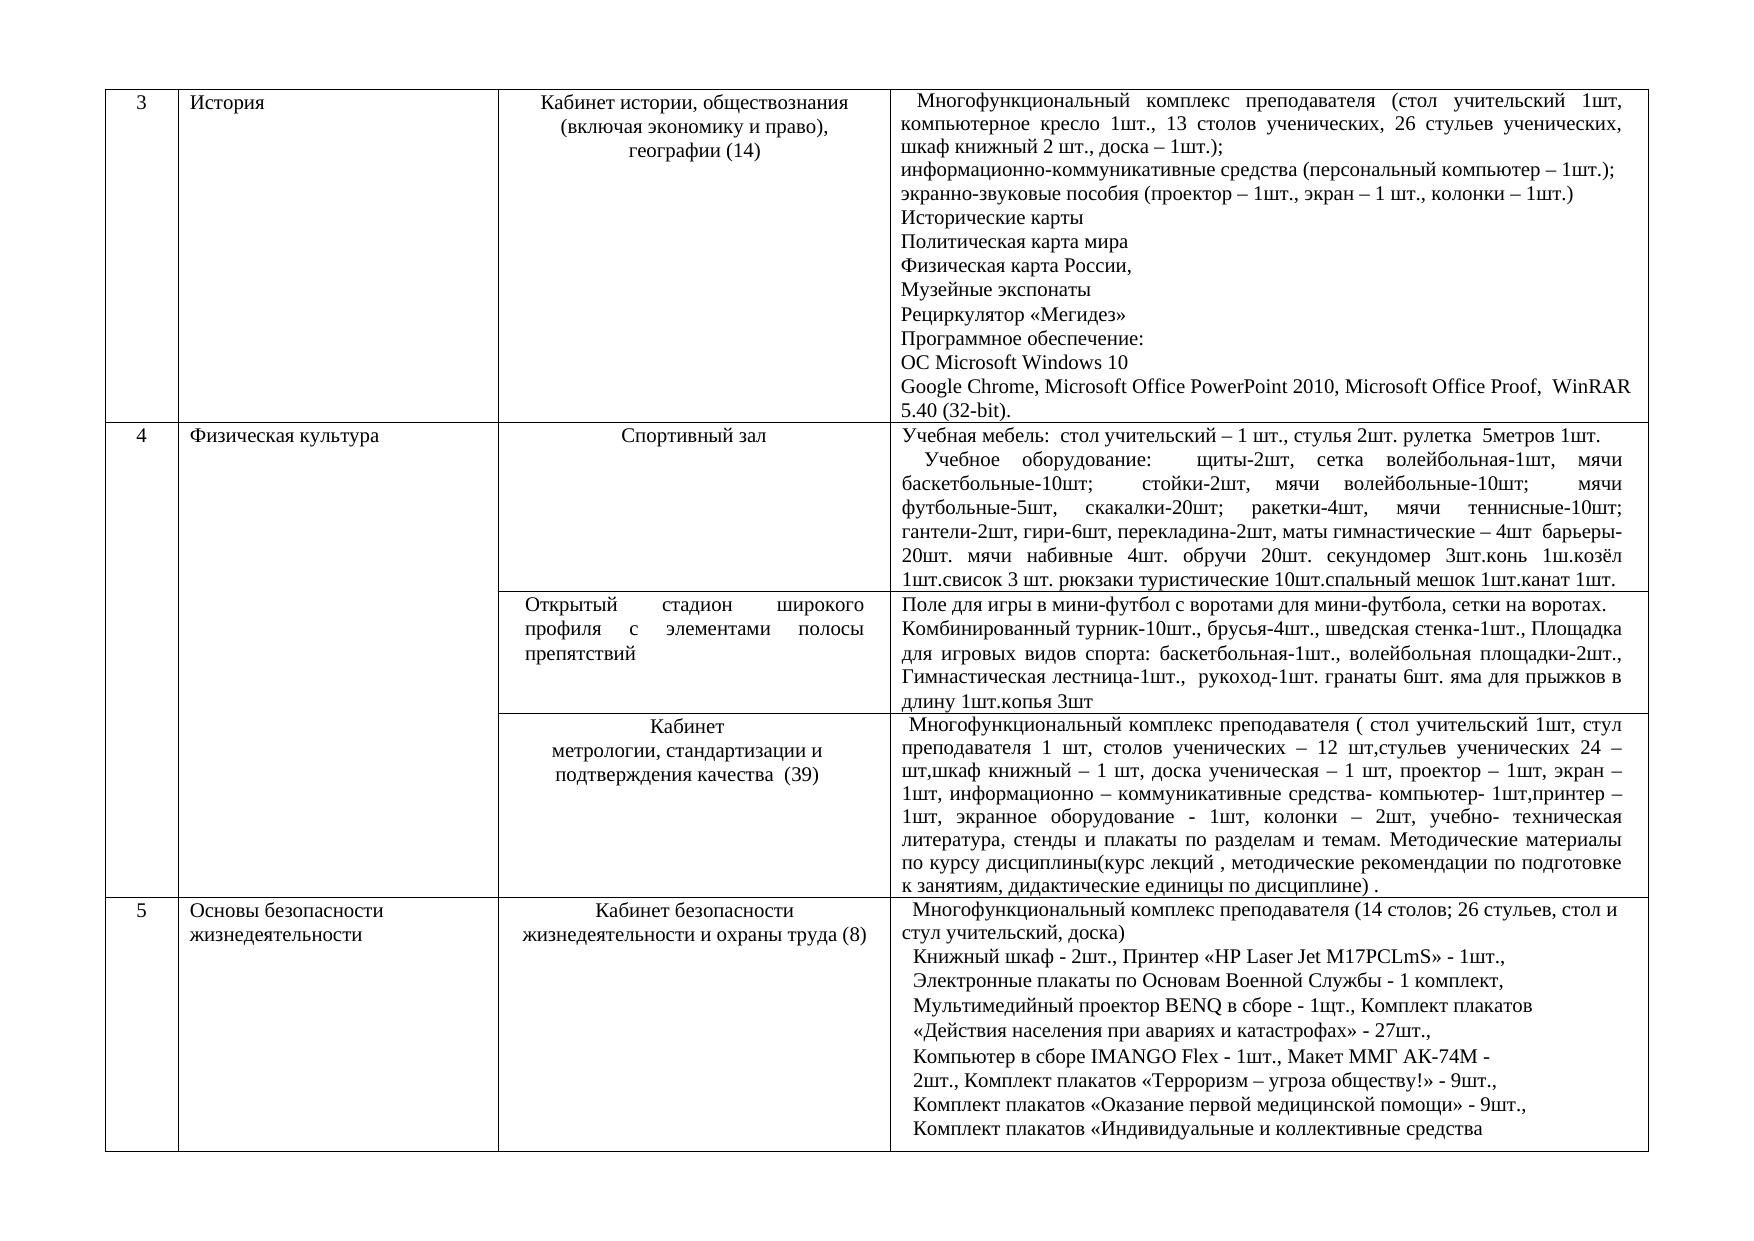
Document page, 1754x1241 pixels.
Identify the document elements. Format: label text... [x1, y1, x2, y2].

table_cell 4 [106, 423, 178, 897]
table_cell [499, 898, 890, 1151]
table_cell Учебная мебель: стол учительский – 1 шт., стулья 2шт. рулетка 5метров 1шт. Учебное оборудование: щиты-2шт, сетка волейбольная-1шт, мячи баскетбольные-10шт; стойки-2шт, мячи волейбольные-10шт; мячи футбольные-5шт, скакалки-20шт; ракетки-4шт, мячи теннисные-10шт; гантели-2шт, гири-6шт, перекладина-2шт, маты гимнастические – 4шт барьеры-20шт. мячи набивные 4шт. обручи 20шт. секундомер 3шт.конь 1ш.козёл 1шт.свисок 3 шт. рюкзаки туристические 10шт.спальный мешок 1шт.канат 1шт. [891, 423, 1648, 591]
table_cell Кабинет истории, обществознания (включая экономику и право), географии (14) [499, 90, 890, 422]
table_cell Многофункциональный комплекс преподавателя (стол учительский 1шт, компьютерное кресло 1шт., 13 столов ученических, 26 стульев ученических, шкаф книжный 2 шт., доска – 1шт.); информационно-коммуникативные средства (персональный компьютер – 1шт.); экранно-звуковые пособия (проектор – 1шт., экран – 1 шт., колонки – 1шт.) Исторические карты Политическая карта мира Физическая карта России, Музейные экспонаты Рециркулятор «Мегидез» Программное обеспечение: ОС Microsoft Windows 10 Google Chrome, Microsoft Office PowerPoint 2010, Microsoft Office Proof, WinRAR 5.40 (32-bit). [891, 90, 1648, 422]
table_cell Открытый стадион широкого профиля с элементами полосы препятствий [499, 592, 890, 713]
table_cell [891, 898, 1648, 1151]
table_cell История [179, 90, 498, 422]
table_cell Физическая культура [179, 423, 498, 897]
table_cell Кабинет метрологии, стандартизации и подтверждения качества (39) [499, 714, 890, 897]
table_cell 5 [106, 898, 178, 1151]
table_cell Поле для игры в мини-футбол с воротами для мини-футбола, сетки на воротах. Комбинированный турник-10шт., брусья-4шт., шведская стенка-1шт., Площадка для игровых видов спорта: баскетбольная-1шт., волейбольная площадки-2шт., Гимнастическая лестница-1шт., рукоход-1шт. гранаты 6шт. яма для прыжков в длину 1шт.копья 3шт [891, 592, 1648, 713]
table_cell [179, 898, 498, 1151]
table_cell Многофункциональный комплекс преподавателя ( стол учительский 1шт, стул преподавателя 1 шт, столов ученических – 12 шт,стульев ученических 24 – шт,шкаф книжный – 1 шт, доска ученическая – 1 шт, проектор – 1шт, экран – 1шт, информационно – коммуникативные средства- компьютер- 1шт,принтер – 1шт, экранное оборудование - 1шт, колонки – 2шт, учебно- техническая литература, стенды и плакаты по разделам и темам. Методические материалы по курсу дисциплины(курс лекций , методические рекомендации по подготовке к занятиям, дидактические единицы по дисциплине) . [891, 714, 1648, 897]
table_cell Спортивный зал [499, 423, 890, 591]
table_cell 3 [106, 90, 178, 422]
